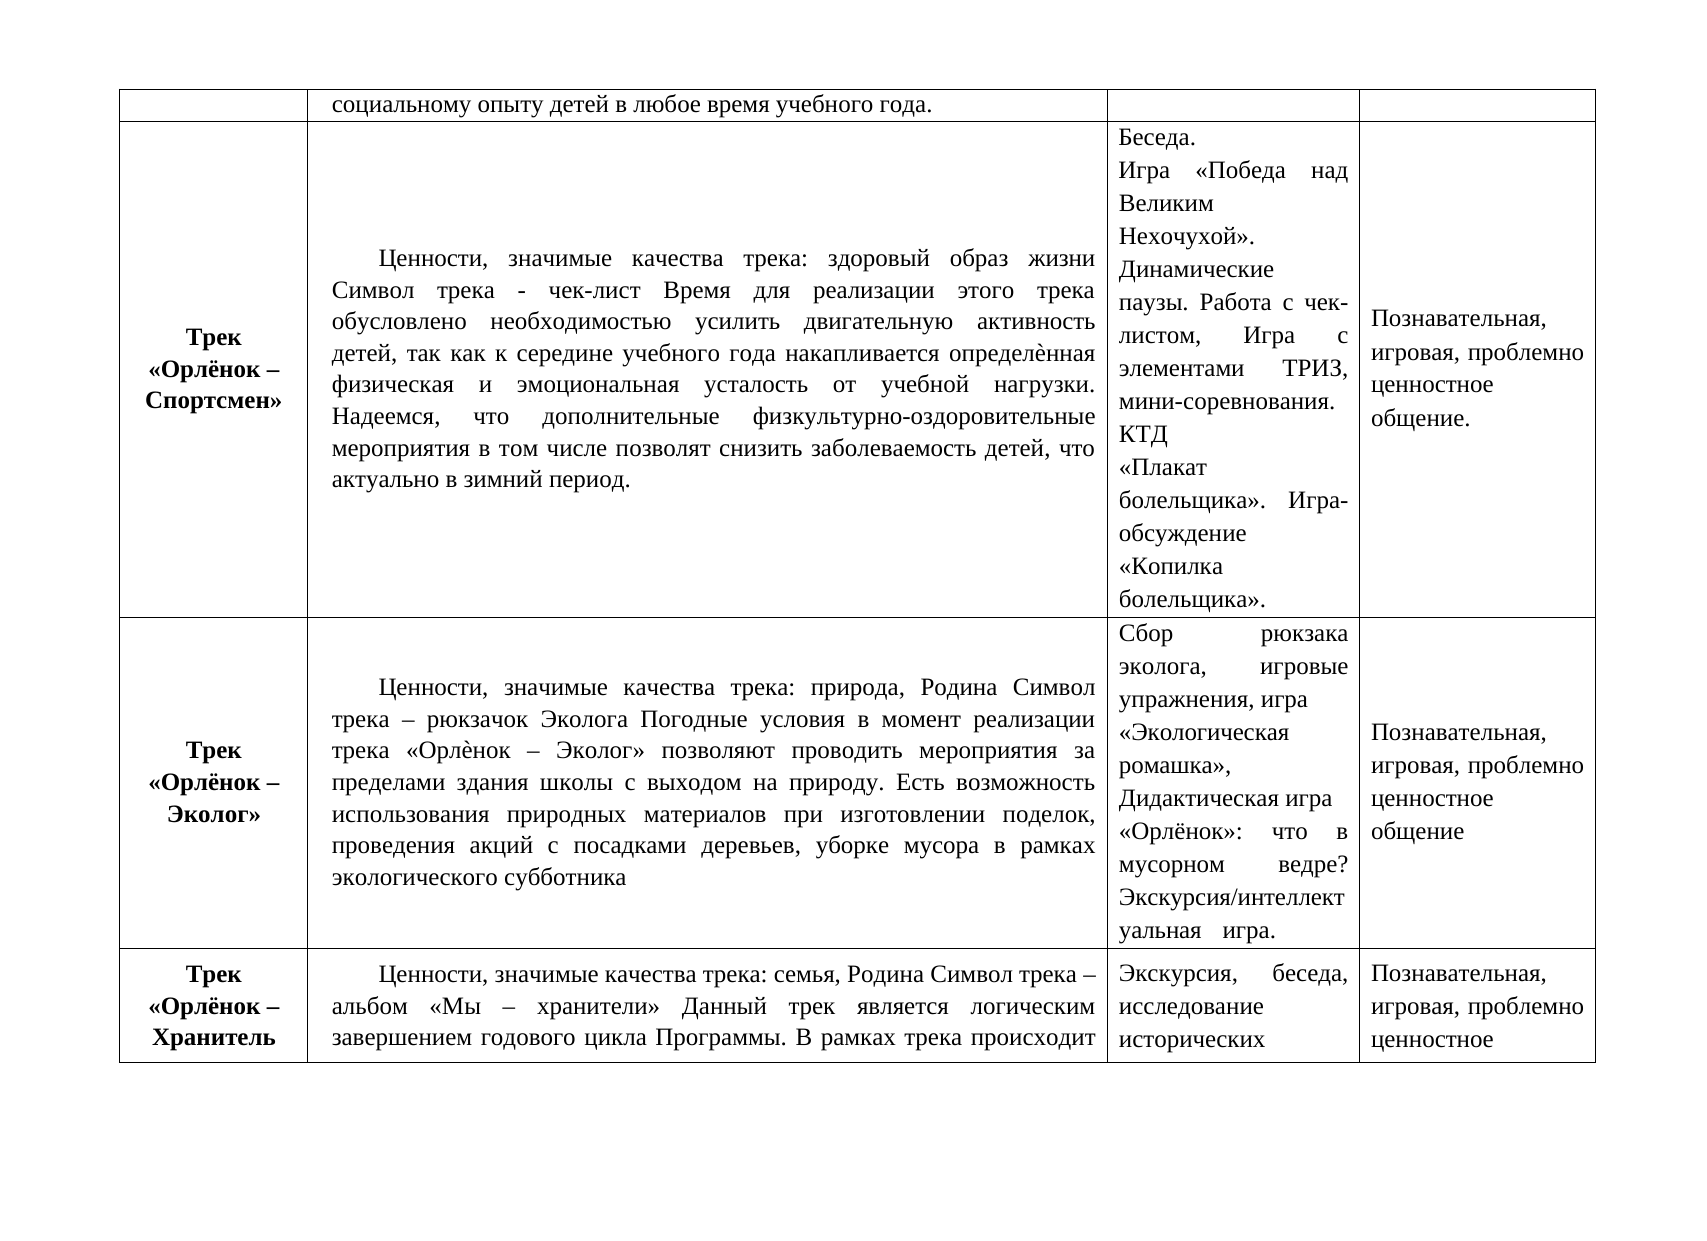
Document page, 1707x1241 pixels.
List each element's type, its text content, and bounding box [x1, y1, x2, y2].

table_cell Ценности, значимые качества трека: природа, Родина Символ трека – рюкзачок Эколога Погодные условия в момент реализации трека «Орлѐнок – Эколог» позволяют проводить мероприятия за пределами здания школы с выходом на природу. Есть возможность использования природных материалов при изготовлении поделок, проведения акций с посадками деревьев, уборке мусора в рамках экологического субботника [308, 618, 1107, 948]
table_cell Трек «Орлёнок – Эколог» [120, 618, 307, 948]
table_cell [308, 90, 1107, 121]
table_cell Познавательная, игровая, проблемно ценностное общение [1360, 618, 1595, 948]
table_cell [120, 949, 307, 1062]
table_cell Трек «Орлёнок – Спортсмен» [120, 122, 307, 617]
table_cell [308, 949, 1107, 1062]
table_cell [1108, 949, 1359, 1062]
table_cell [1108, 90, 1359, 121]
table_cell Беседа. Игра «Победа над Великим Нехочухой». Динамические паузы. Работа с чек-листом, Игра с элементами ТРИЗ, мини-соревнования. КТД «Плакат болельщика». Игра- обсуждение «Копилка болельщика». [1108, 122, 1359, 617]
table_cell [120, 90, 307, 121]
table_cell Познавательная, игровая, проблемно ценностное общение. [1360, 122, 1595, 617]
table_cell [1360, 90, 1595, 121]
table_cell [1360, 949, 1595, 1062]
table_cell Сбор рюкзака эколога, игровые упражнения, игра «Экологическая ромашка», Дидактическая игра «Орлёнок»: что в мусорном ведре? Экскурсия/интеллектуальная игра. [1108, 618, 1359, 948]
table_cell Ценности, значимые качества трека: здоровый образ жизни Символ трека - чек-лист Время для реализации этого трека обусловлено необходимостью усилить двигательную активность детей, так как к середине учебного года накапливается определѐнная физическая и эмоциональная усталость от учебной нагрузки. Надеемся, что дополнительные физкультурно-оздоровительные мероприятия в том числе позволят снизить заболеваемость детей, что актуально в зимний период. [308, 122, 1107, 617]
